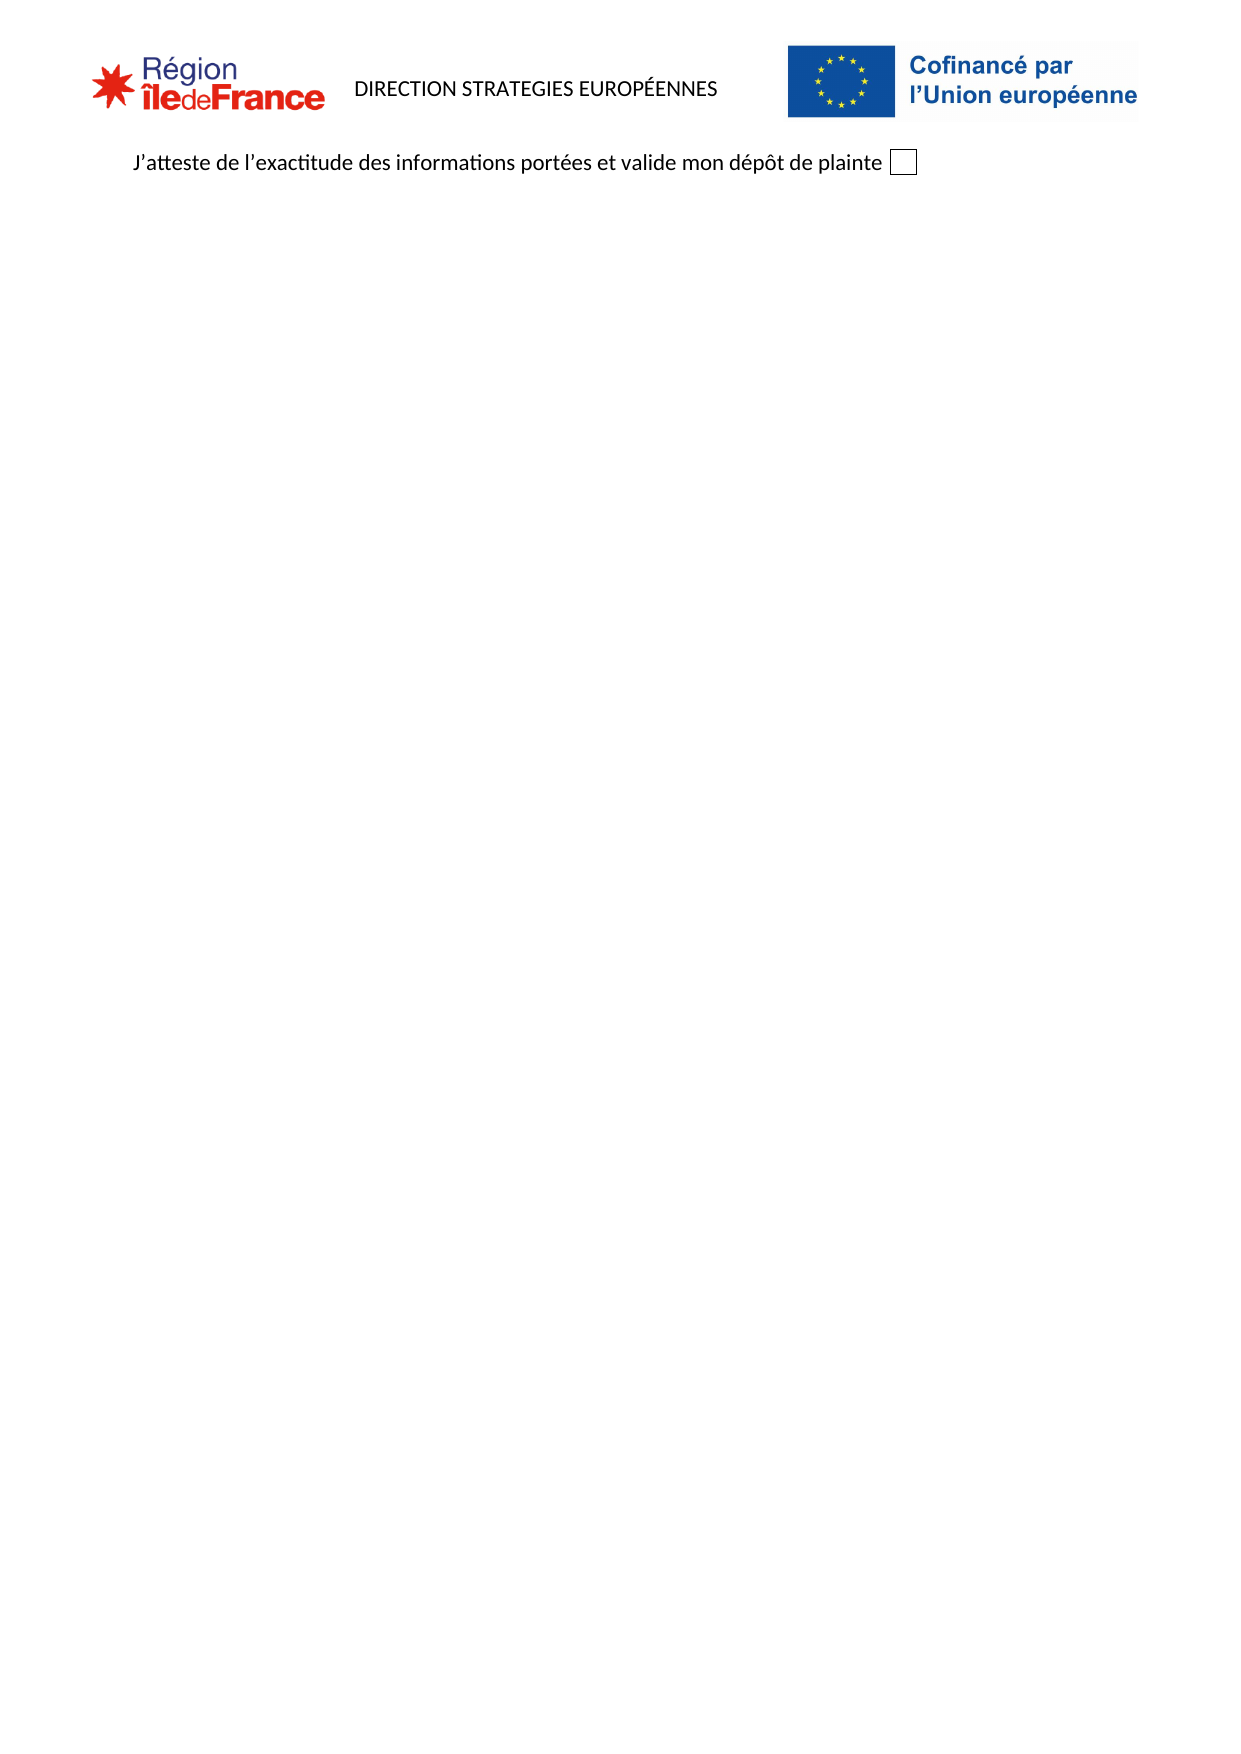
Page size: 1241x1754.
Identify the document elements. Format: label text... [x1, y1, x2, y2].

picture [66, 31, 350, 135]
picture [783, 41, 1139, 122]
text J’atteste de l’exactitude des informations portées et valide mon dépôt de plainte [133, 148, 1107, 176]
